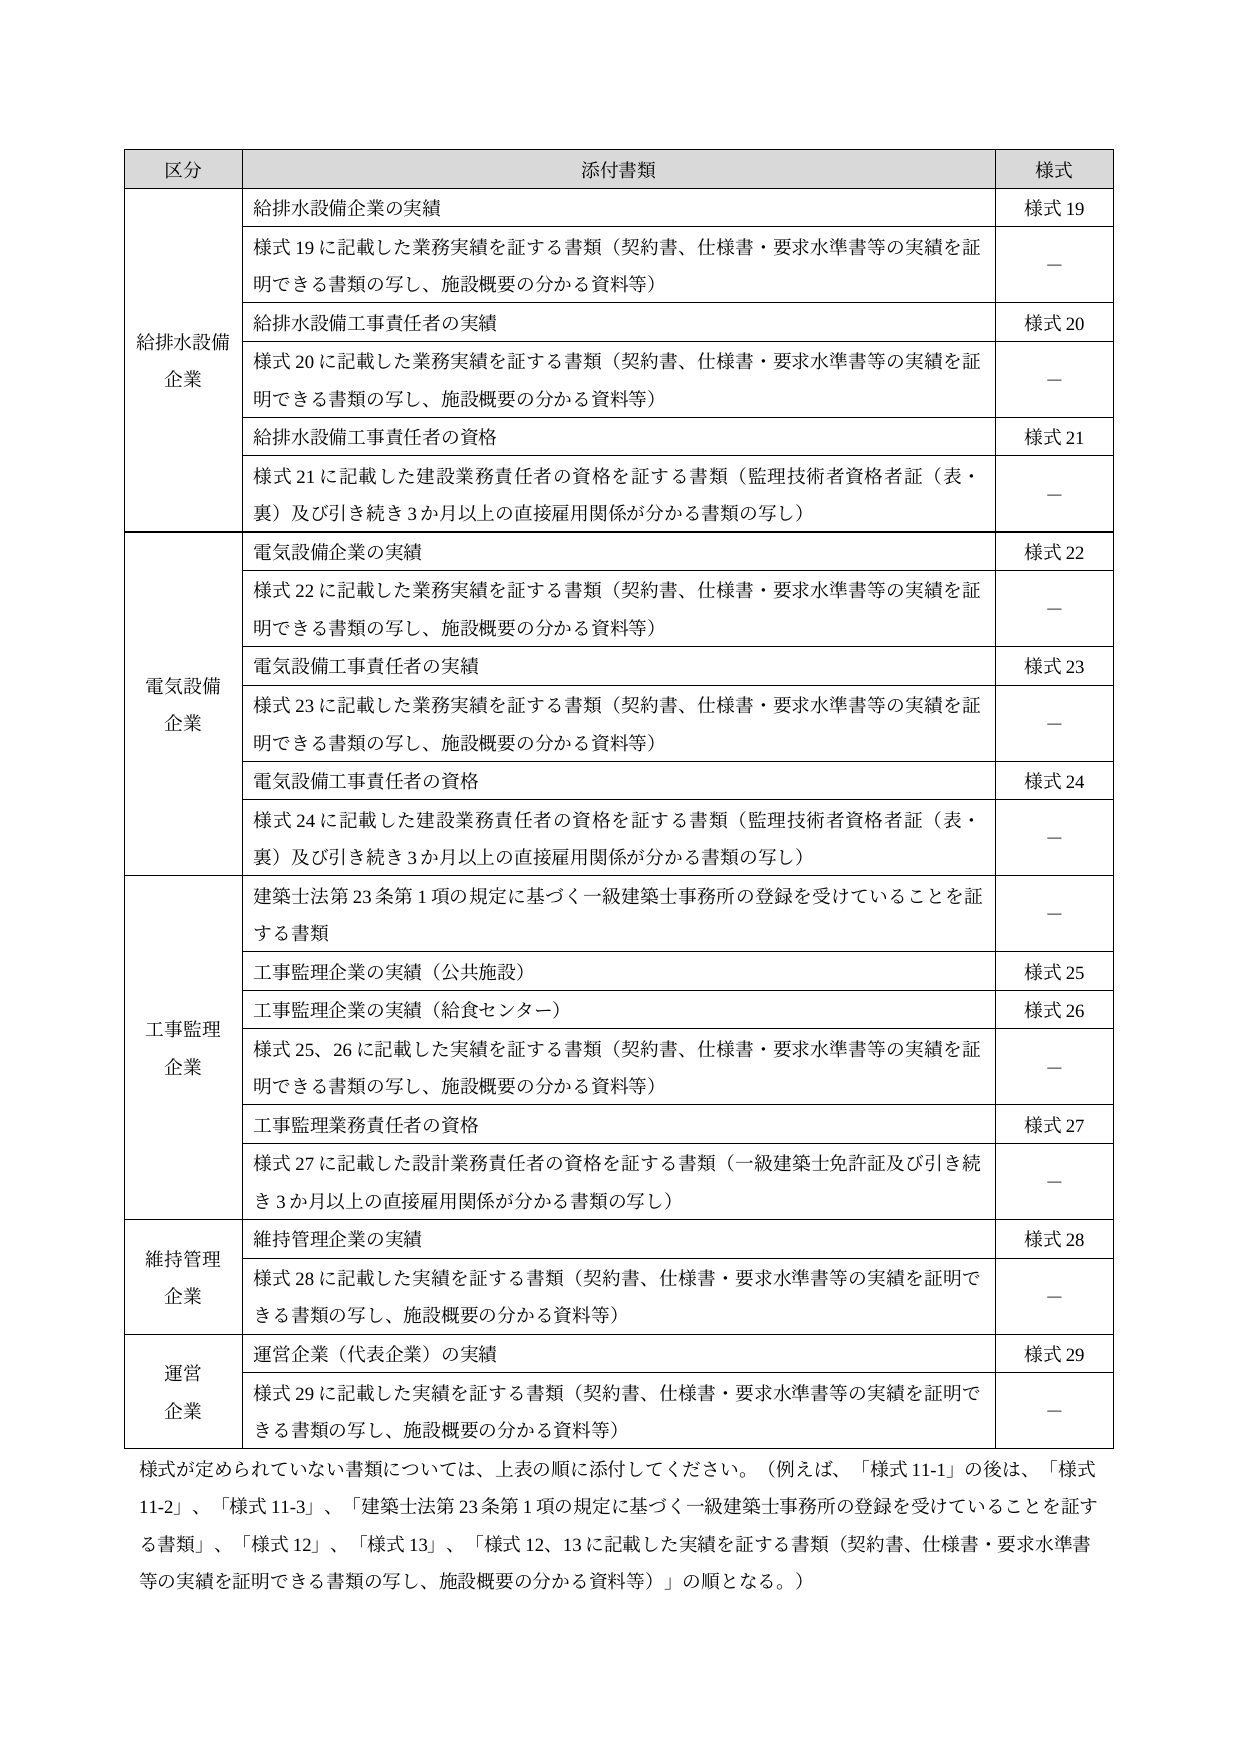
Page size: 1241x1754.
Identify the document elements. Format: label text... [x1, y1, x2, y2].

table_cell 様式26 [996, 991, 1113, 1028]
table_cell 様式25 [996, 952, 1113, 990]
table_cell － [996, 1259, 1113, 1333]
table_header 様式 [996, 150, 1113, 188]
table_cell 電気設備工事責任者の実績 [243, 647, 995, 684]
table_cell 給排水設備工事責任者の実績 [243, 303, 995, 341]
table_cell 工事監理企業の実績（公共施設） [243, 952, 995, 990]
table_cell 給排水設備企業の実績 [243, 189, 995, 226]
table_header 区分 [125, 150, 242, 188]
table_cell 様式21 [996, 418, 1113, 455]
table_cell 様式23に記載した業務実績を証する書類（契約書、仕様書・要求水準書等の実績を証明できる書類の写し、施設概要の分かる資料等） [243, 686, 995, 761]
table_cell 様式19に記載した業務実績を証する書類（契約書、仕様書・要求水準書等の実績を証明できる書類の写し、施設概要の分かる資料等） [243, 227, 995, 302]
table_cell 様式27 [996, 1105, 1113, 1143]
table_cell 様式29 [996, 1335, 1113, 1372]
table_cell 維持管理企業の実績 [243, 1220, 995, 1257]
table_cell 電気設備工事責任者の資格 [243, 762, 995, 799]
table_cell 様式28に記載した実績を証する書類（契約書、仕様書・要求水準書等の実績を証明できる書類の写し、施設概要の分かる資料等） [243, 1259, 995, 1333]
table_cell － [996, 1373, 1113, 1448]
table_cell 様式21に記載した建設業務責任者の資格を証する書類（監理技術者資格者証（表・裏）及び引き続き3か月以上の直接雇用関係が分かる書類の写し） [243, 456, 995, 531]
table_cell － [996, 571, 1113, 646]
table_cell 給排水設備 企業 [125, 189, 242, 531]
table_header 添付書類 [243, 150, 995, 188]
table_cell － [996, 456, 1113, 531]
table_cell 様式22 [996, 533, 1113, 570]
table_cell 様式20 [996, 303, 1113, 341]
table_cell 給排水設備工事責任者の資格 [243, 418, 995, 455]
table_cell － [996, 686, 1113, 761]
table_cell 維持管理 企業 [125, 1220, 242, 1333]
table_cell 様式20に記載した業務実績を証する書類（契約書、仕様書・要求水準書等の実績を証明できる書類の写し、施設概要の分かる資料等） [243, 342, 995, 417]
table_cell 電気設備企業の実績 [243, 533, 995, 570]
table_cell 様式24に記載した建設業務責任者の資格を証する書類（監理技術者資格者証（表・裏）及び引き続き3か月以上の直接雇用関係が分かる書類の写し） [243, 800, 995, 875]
table_cell － [996, 342, 1113, 417]
table_cell 様式19 [996, 189, 1113, 226]
table_cell 電気設備 企業 [125, 533, 242, 875]
table_cell 様式25、26に記載した実績を証する書類（契約書、仕様書・要求水準書等の実績を証明できる書類の写し、施設概要の分かる資料等） [243, 1029, 995, 1104]
table_cell － [996, 800, 1113, 875]
table_cell 運営 企業 [125, 1335, 242, 1448]
table_cell 工事監理業務責任者の資格 [243, 1105, 995, 1143]
table_cell － [996, 1029, 1113, 1104]
table_cell 運営企業（代表企業）の実績 [243, 1335, 995, 1372]
table_cell 様式29に記載した実績を証する書類（契約書、仕様書・要求水準書等の実績を証明できる書類の写し、施設概要の分かる資料等） [243, 1373, 995, 1448]
text 様式が定められていない書類については、上表の順に添付してください。（例えば、「様式11-1」の後は、「様式11-2」、「様式11-3」、「建築士法第23条第1項の規定に基づく一級建築士事務所の登録を受けていることを証する書類」、「様式12」、「様式13」、「様式12、13に記載した実績を証する書類（契約書、仕様書・要求水準書等の実績を証明できる書類の写し、施設概要の分かる資料等）」の順となる。） [139, 1449, 1101, 1599]
table_cell 建築士法第23条第1項の規定に基づく一級建築士事務所の登録を受けていることを証する書類 [243, 876, 995, 951]
table_cell 様式27に記載した設計業務責任者の資格を証する書類（一級建築士免許証及び引き続き3か月以上の直接雇用関係が分かる書類の写し） [243, 1144, 995, 1219]
table_cell － [996, 876, 1113, 951]
table_cell 工事監理企業の実績（給食センター） [243, 991, 995, 1028]
table_cell － [996, 1144, 1113, 1219]
table_cell － [996, 227, 1113, 302]
table_cell 様式23 [996, 647, 1113, 684]
table_cell 工事監理 企業 [125, 876, 242, 1219]
table_cell 様式22に記載した業務実績を証する書類（契約書、仕様書・要求水準書等の実績を証明できる書類の写し、施設概要の分かる資料等） [243, 571, 995, 646]
table_cell 様式24 [996, 762, 1113, 799]
table_cell 様式28 [996, 1220, 1113, 1257]
